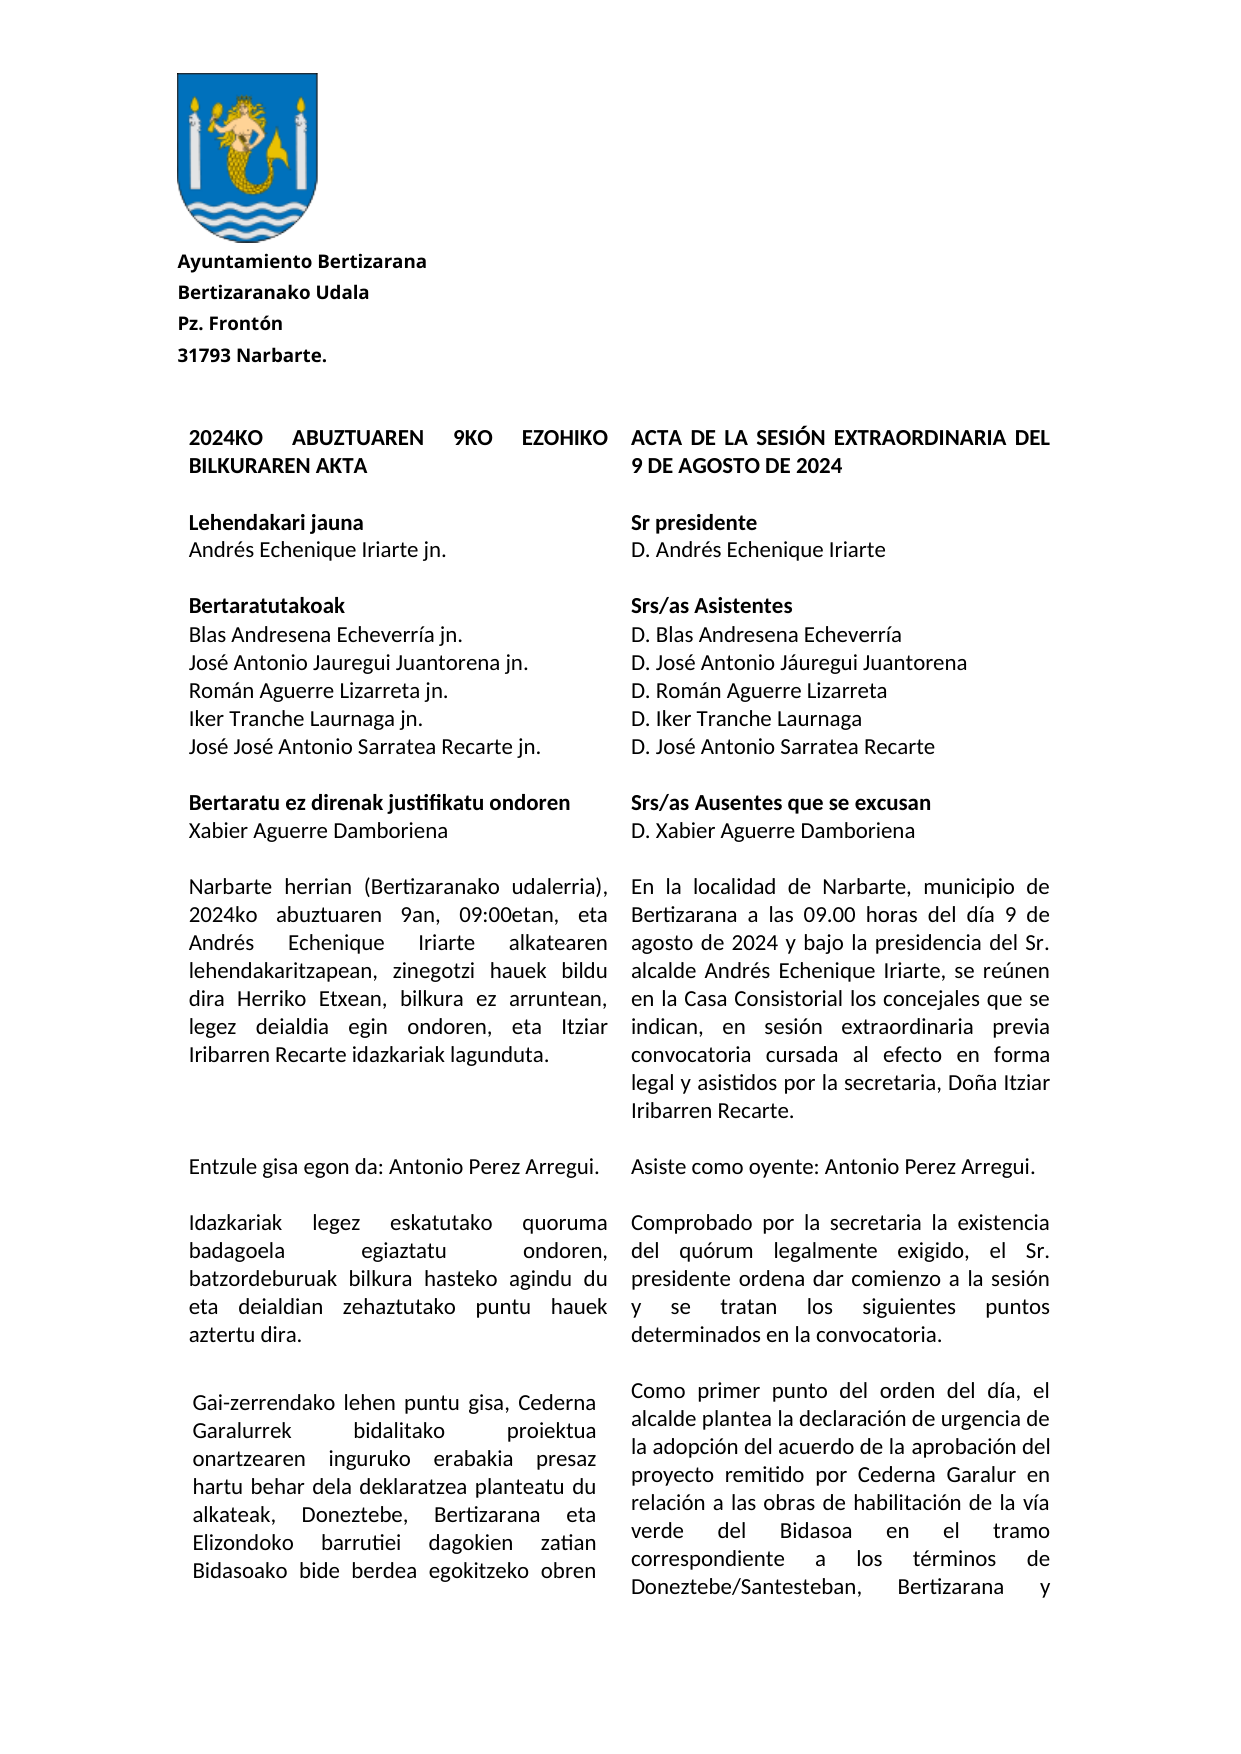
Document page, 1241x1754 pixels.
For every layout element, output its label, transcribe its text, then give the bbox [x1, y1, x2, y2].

picture [177, 73, 318, 243]
